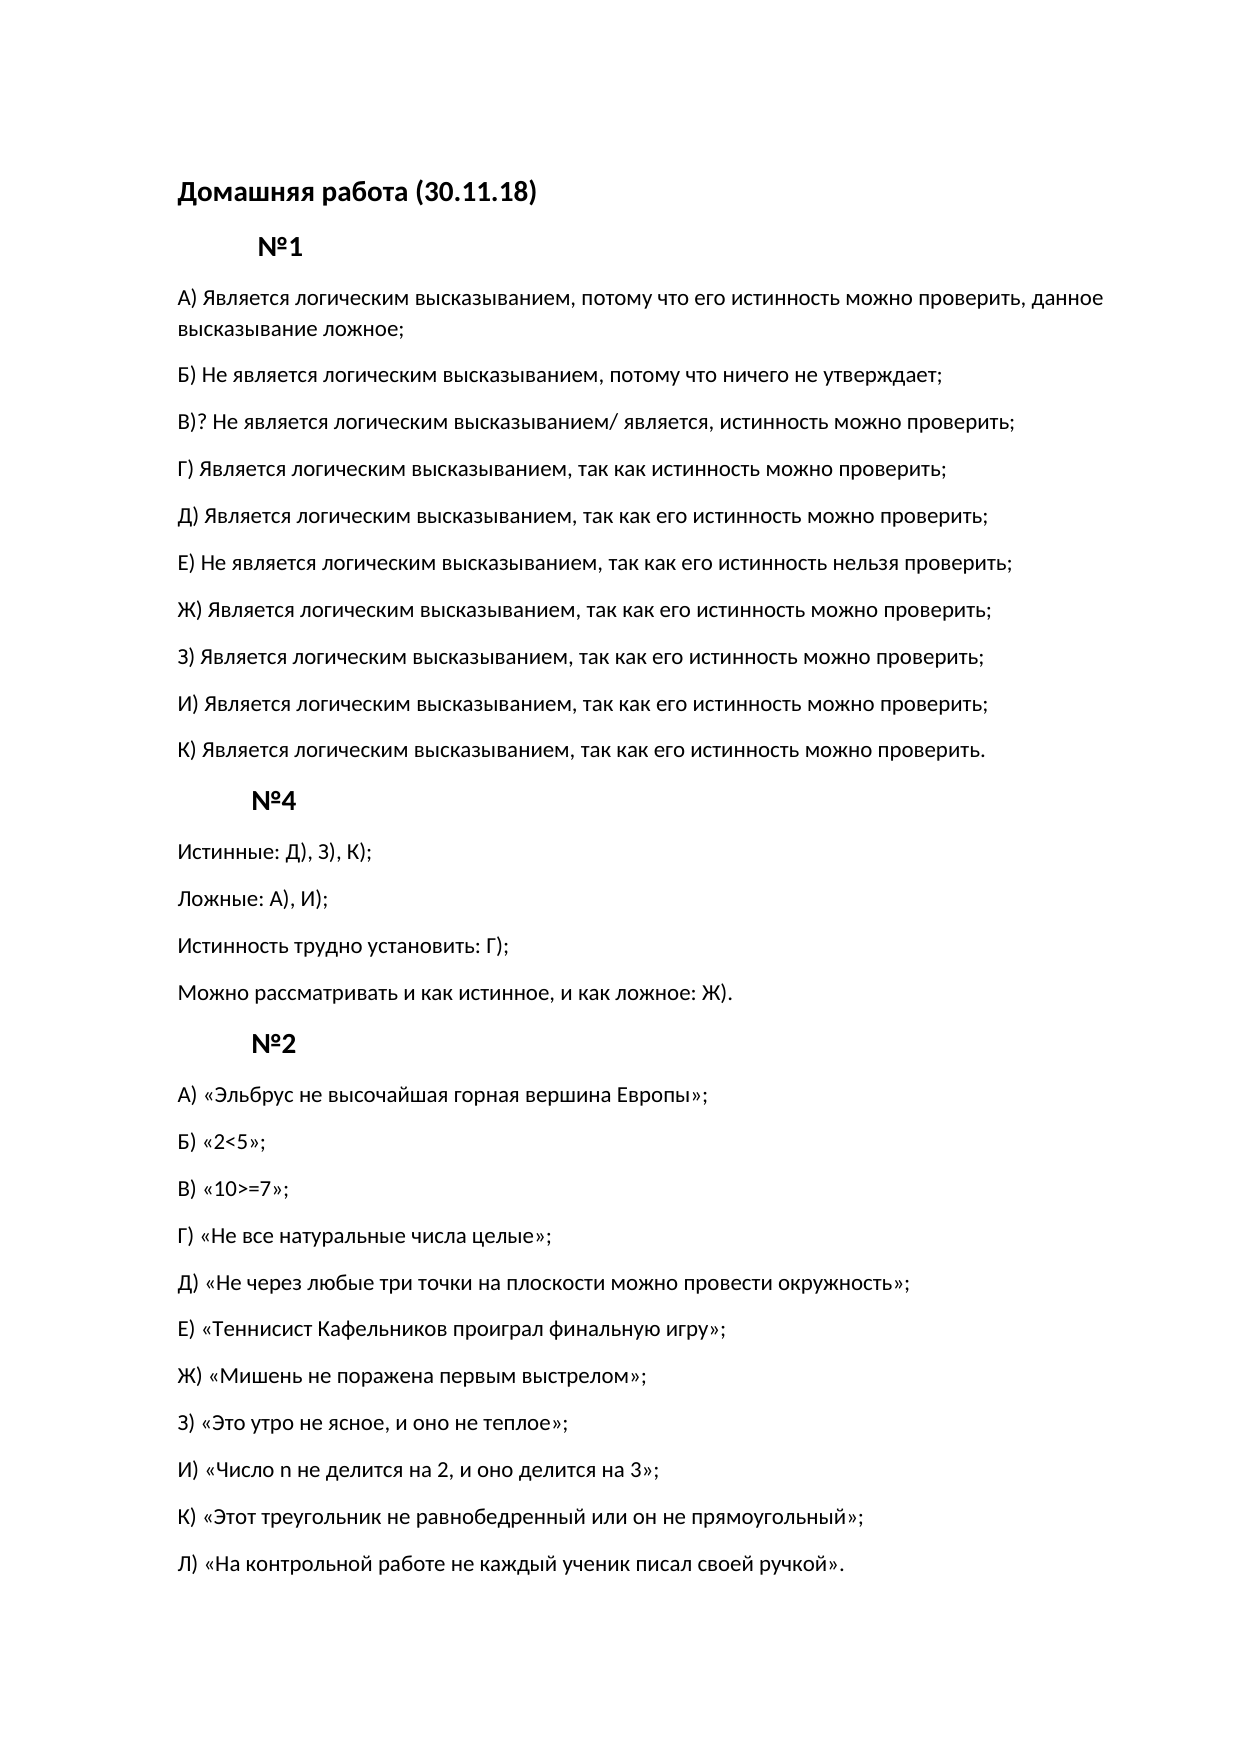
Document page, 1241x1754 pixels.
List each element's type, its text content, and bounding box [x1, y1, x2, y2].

text Д) Является логическим высказыванием, так как его истинность можно проверить; [177, 501, 1152, 529]
text Г) «Не все натуральные числа целые»; [177, 1221, 1152, 1249]
text Ж) Является логическим высказыванием, так как его истинность можно проверить; [177, 595, 1152, 623]
text Е) Не является логическим высказыванием, так как его истинность нельзя проверить; [177, 548, 1152, 576]
text №4 [251, 782, 1152, 818]
text Можно рассматривать и как истинное, и как ложное: Ж). [177, 978, 1152, 1006]
text А) Является логическим высказыванием, потому что его истинность можно проверить, данное высказывание ложное; [177, 283, 1152, 342]
text Истинные: Д), З), К); [177, 837, 1152, 866]
text К) Является логическим высказыванием, так как его истинность можно проверить. [177, 736, 1152, 763]
text №1 [251, 228, 1152, 264]
text В) «10>=7»; [177, 1174, 1152, 1202]
text К) «Этот треугольник не равнобедренный или он не прямоугольный»; [177, 1502, 1152, 1530]
text Истинность трудно установить: Г); [177, 931, 1152, 959]
text З) Является логическим высказыванием, так как его истинность можно проверить; [177, 642, 1152, 670]
text Д) «Не через любые три точки на плоскости можно провести окружность»; [177, 1268, 1152, 1296]
text Б) «2<5»; [177, 1127, 1152, 1155]
text №2 [251, 1025, 1152, 1061]
text Б) Не является логическим высказыванием, потому что ничего не утверждает; [177, 361, 1152, 388]
text Ж) «Мишень не поражена первым выстрелом»; [177, 1361, 1152, 1389]
text Л) «На контрольной работе не каждый ученик писал своей ручкой». [177, 1549, 1152, 1577]
text И) Является логическим высказыванием, так как его истинность можно проверить; [177, 689, 1152, 717]
text Домашняя работа (30.11.18) [177, 173, 1152, 209]
text З) «Это утро не ясное, и оно не теплое»; [177, 1408, 1152, 1436]
text Ложные: А), И); [177, 884, 1152, 912]
text Г) Является логическим высказыванием, так как истинность можно проверить; [177, 454, 1152, 482]
text А) «Эльбрус не высочайшая горная вершина Европы»; [177, 1080, 1152, 1108]
text И) «Число n не делится на 2, и оно делится на 3»; [177, 1455, 1152, 1483]
text Е) «Теннисист Кафельников проиграл финальную игру»; [177, 1314, 1152, 1342]
text В)? Не является логическим высказыванием/ является, истинность можно проверить; [177, 407, 1152, 435]
